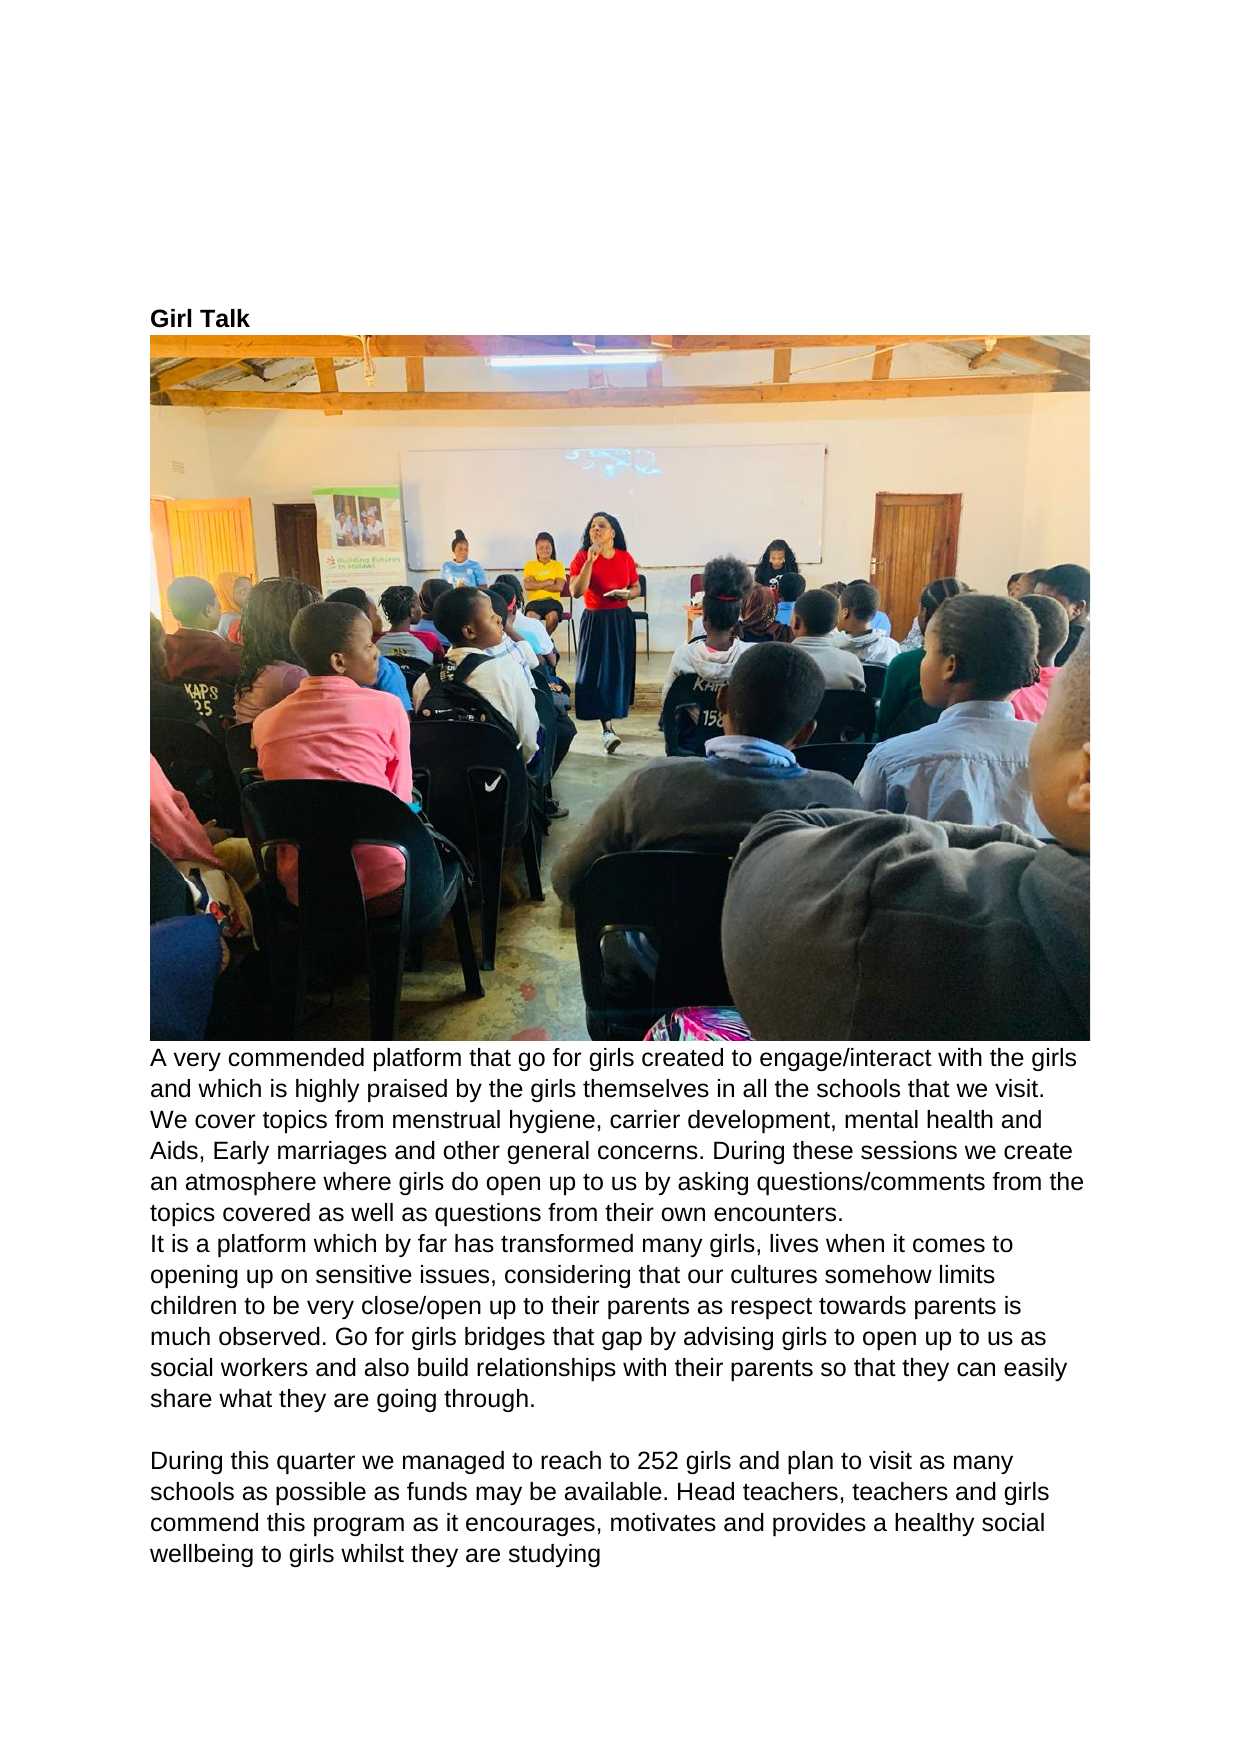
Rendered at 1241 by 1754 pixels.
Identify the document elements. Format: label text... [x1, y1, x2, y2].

text It is a platform which by far has transformed many girls, lives when it comes to opening up on sensitive issues, considering that our cultures somehow limits children to be very close/open up to their parents as respect towards parents is much observed. Go for girls bridges that gap by advising girls to open up to us as social workers and also build relationships with their parents so that they can easily share what they are going through. [150, 1229, 1090, 1413]
text We cover topics from menstrual hygiene, carrier development, mental health and Aids, Early marriages and other general concerns. During these sessions we create an atmosphere where girls do open up to us by asking questions/comments from the topics covered as well as questions from their own encounters. [150, 1105, 1090, 1227]
text A very commended platform that go for girls created to engage/interact with the girls and which is highly praised by the girls themselves in all the schools that we visit. [150, 1043, 1090, 1102]
text Girl Talk [150, 304, 1090, 333]
text During this quarter we managed to reach to 252 girls and plan to visit as many schools as possible as funds may be available. Head teachers, teachers and girls commend this program as it encourages, motivates and provides a healthy social wellbeing to girls whilst they are studying [150, 1446, 1090, 1568]
picture [150, 335, 1091, 1041]
